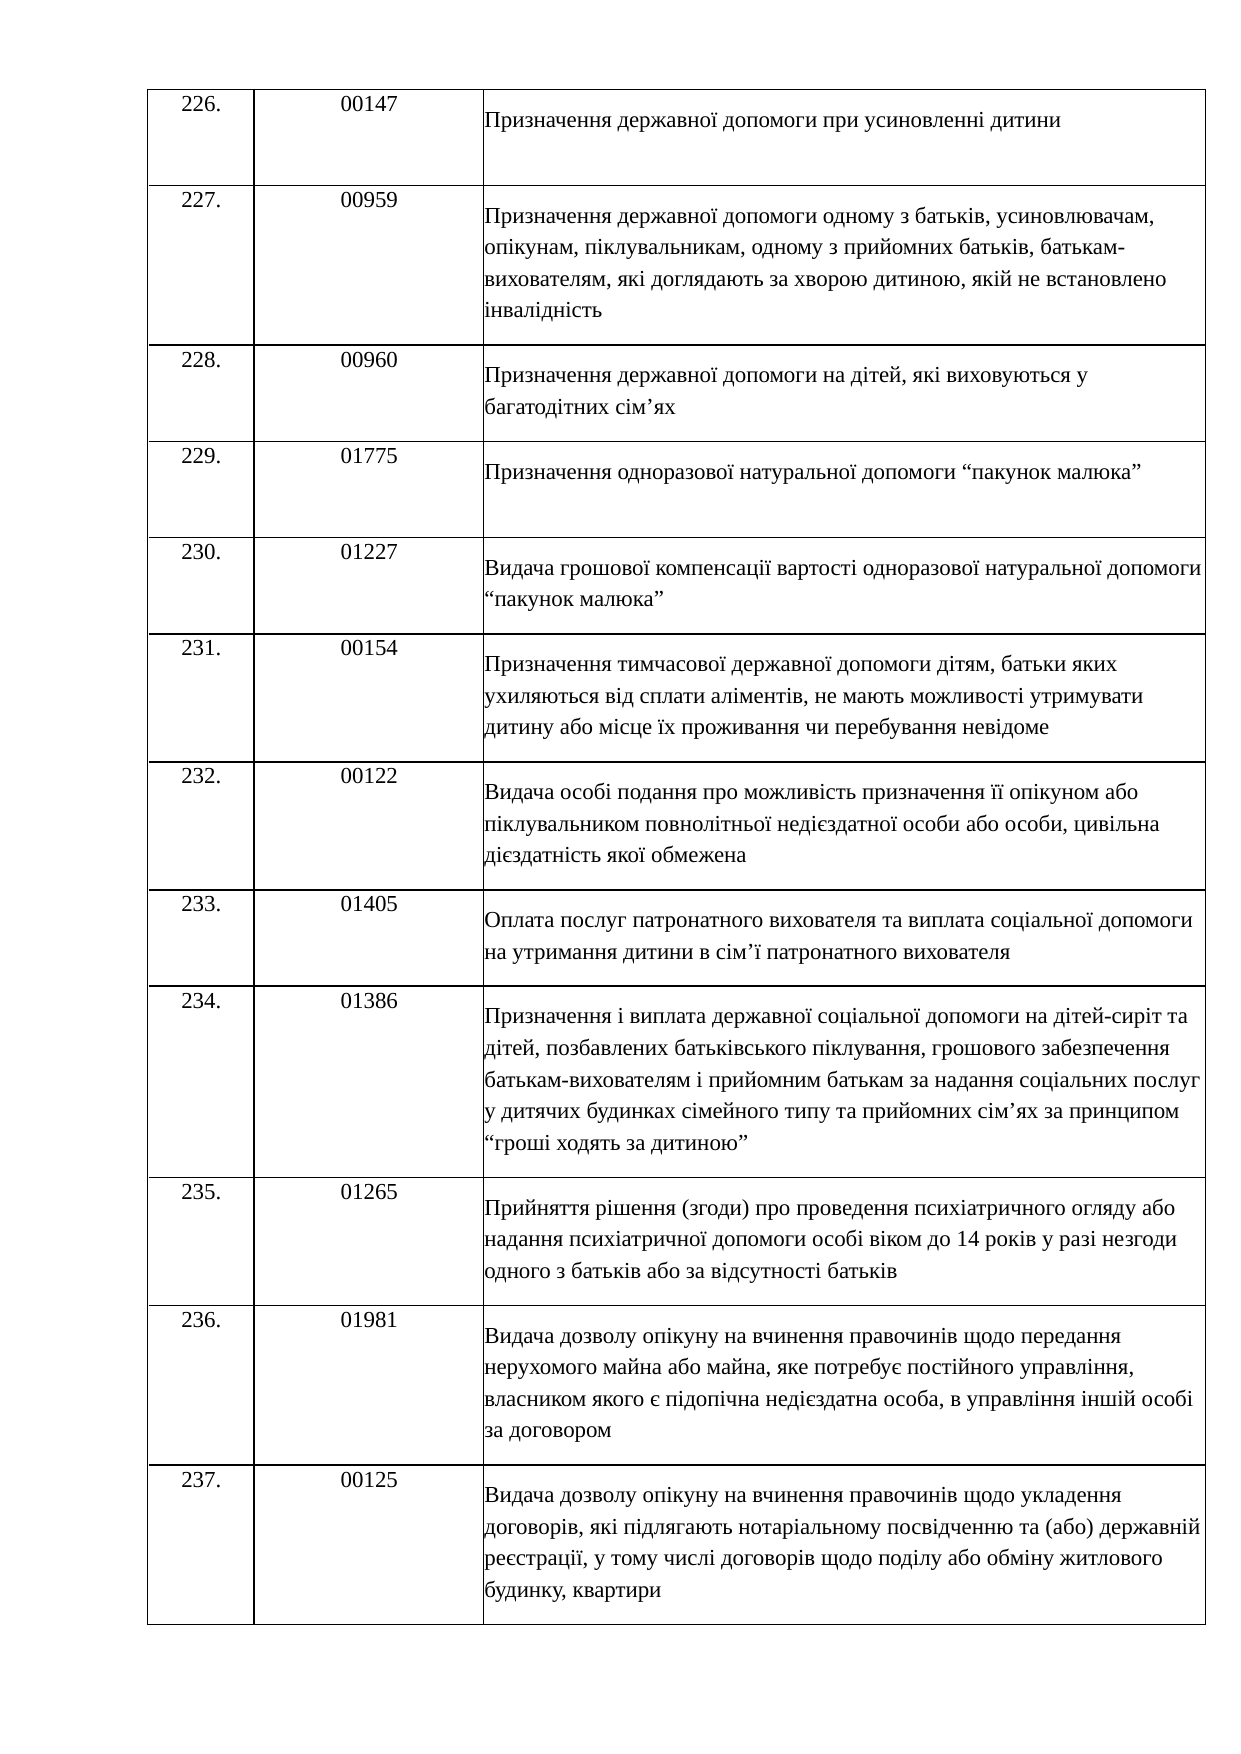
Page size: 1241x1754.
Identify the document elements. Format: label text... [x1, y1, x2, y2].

table_cell 236. [148, 1306, 253, 1464]
table_cell Видача особі подання про можливість призначення її опікуном або піклувальником повнолітньої недієздатної особи або особи, цивільна дієздатність якої обмежена [484, 763, 1205, 889]
table_cell Призначення тимчасової державної допомоги дітям, батьки яких ухиляються від сплати аліментів, не мають можливості утримувати дитину або місце їх проживання чи перебування невідоме [484, 635, 1205, 761]
table_cell 229. [148, 442, 253, 536]
table_cell 228. [148, 345, 253, 441]
table_cell 01265 [255, 1178, 483, 1304]
table_cell 00122 [255, 763, 483, 889]
table_cell 00959 [255, 186, 483, 344]
table_cell 00147 [255, 90, 483, 184]
table_cell 01405 [255, 891, 483, 985]
table_cell 01981 [255, 1306, 483, 1464]
table_cell 233. [148, 890, 253, 985]
table_cell 235. [148, 1178, 253, 1304]
table_cell 230. [148, 538, 253, 633]
table_cell Призначення державної допомоги на дітей, які виховуються у багатодітних сім’ях [484, 346, 1205, 441]
table_cell 231. [148, 634, 253, 761]
table_cell 234. [148, 986, 253, 1177]
table_cell Оплата послуг патронатного вихователя та виплата соціальної допомоги на утримання дитини в сім’ї патронатного вихователя [484, 891, 1205, 985]
table_cell Видача дозволу опікуну на вчинення правочинів щодо укладення договорів, які підлягають нотаріальному посвідченню та (або) державній реєстрації, у тому числі договорів щодо поділу або обміну житлового будинку, квартири [484, 1466, 1205, 1624]
table_cell Прийняття рішення (згоди) про проведення психіатричного огляду або надання психіатричної допомоги особі віком до 14 років у разі незгоди одного з батьків або за відсутності батьків [484, 1178, 1205, 1304]
table_cell Призначення державної допомоги одному з батьків, усиновлювачам, опікунам, піклувальникам, одному з прийомних батьків, батькам-вихователям, які доглядають за хворою дитиною, якій не встановлено інвалідність [484, 186, 1205, 344]
table_cell 237. [148, 1465, 253, 1624]
table_cell 00125 [255, 1466, 483, 1624]
table_cell 01386 [255, 987, 483, 1177]
table_cell 227. [148, 186, 253, 344]
table_cell 232. [148, 762, 253, 889]
table_cell Видача дозволу опікуну на вчинення правочинів щодо передання нерухомого майна або майна, яке потребує постійного управління, власником якого є підопічна недієздатна особа, в управління іншій особі за договором [484, 1306, 1205, 1464]
table_cell Призначення одноразової натуральної допомоги “пакунок малюка” [484, 442, 1205, 536]
table_cell 00154 [255, 635, 483, 761]
table_cell 01775 [255, 442, 483, 536]
table_cell 226. [148, 90, 253, 184]
table_cell Призначення і виплата державної соціальної допомоги на дітей-сиріт та дітей, позбавлених батьківського піклування, грошового забезпечення батькам-вихователям і прийомним батькам за надання соціальних послуг у дитячих будинках сімейного типу та прийомних сім’ях за принципом “гроші ходять за дитиною” [484, 987, 1205, 1177]
table_cell Видача грошової компенсації вартості одноразової натуральної допомоги “пакунок малюка” [484, 538, 1205, 633]
table_cell 00960 [255, 346, 483, 441]
table_cell 01227 [255, 538, 483, 633]
table_cell Призначення державної допомоги при усиновленні дитини [484, 90, 1205, 184]
